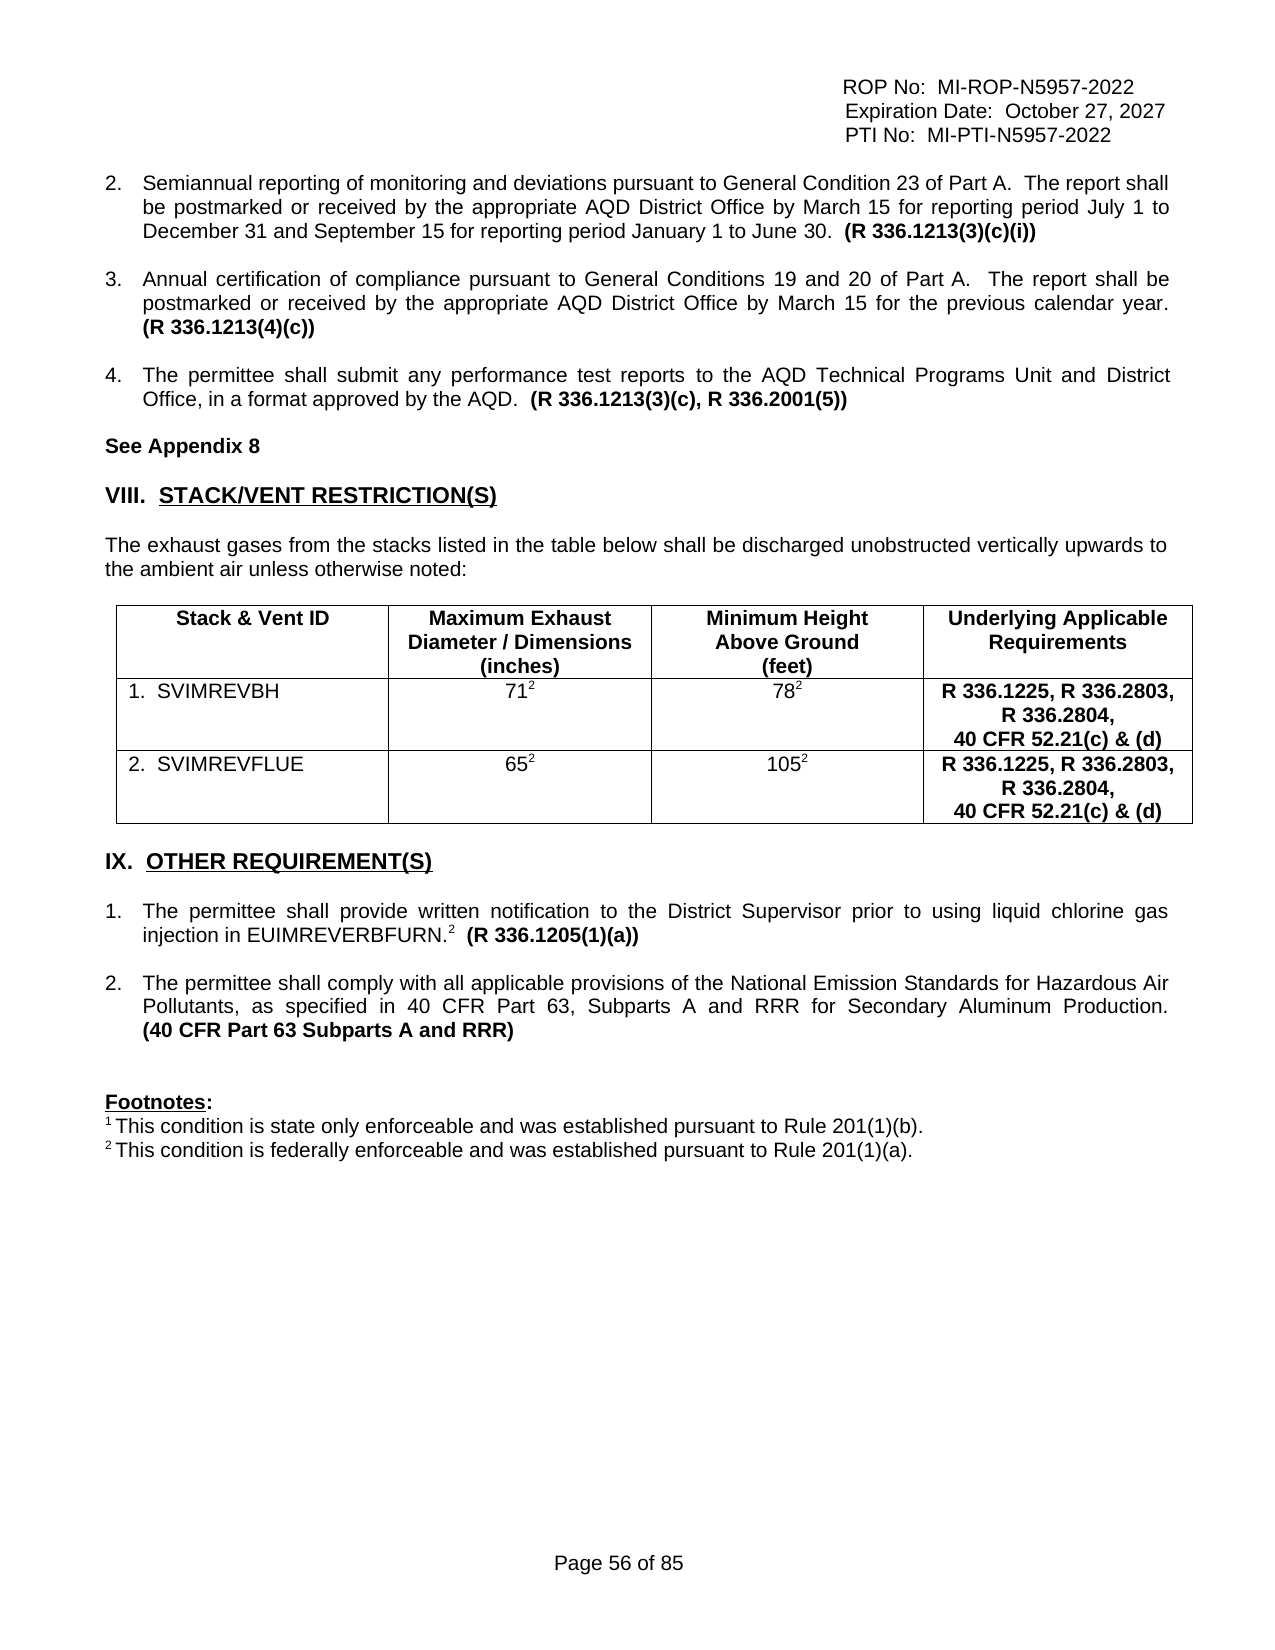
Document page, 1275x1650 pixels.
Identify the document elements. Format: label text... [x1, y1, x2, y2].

list The permittee shall submit any performance test reports to the AQD Technical Programs Unit and District Office, in a format approved by the AQD. (R 336.1213(3)(c), R 336.2001(5)) [105, 362, 1170, 410]
table_cell R 336.1225, R 336.2803, R 336.2804, 40 CFR 52.21(c) & (d) [924, 751, 1192, 823]
table_header Maximum Exhaust Diameter / Dimensions (inches) [389, 606, 651, 677]
table_cell 2. SVIMREVFLUE [117, 751, 388, 823]
list The permittee shall comply with all applicable provisions of the National Emission Standards for Hazardous Air Pollutants, as specified in 40 CFR Part 63, Subparts A and RRR for Secondary Aluminum Production. (40 CFR Part 63 Subparts A and RRR) [105, 970, 1170, 1042]
table_cell 782 [652, 679, 923, 750]
table_cell 652 [389, 751, 651, 823]
text VIII. STACK/VENT RESTRICTION(S) [105, 482, 1170, 509]
table_cell 1. SVIMREVBH [117, 679, 388, 750]
table_header Minimum Height Above Ground (feet) [652, 606, 923, 677]
table_cell 1052 [652, 751, 923, 823]
text 2. Semiannual reporting of monitoring and deviations pursuant to General Condition 23 of Part A. The report shall be postmarked or received by the appropriate AQD District Office by March 15 for reporting period July 1 to December 31 and September 15 for reporting period January 1 to June 30. (R 336.1213(3)(c)(i)) [105, 171, 1170, 243]
text IX. OTHER REQUIREMENT(S) [105, 848, 1170, 874]
text Footnotes: [105, 1090, 1170, 1114]
text 3. Annual certification of compliance pursuant to General Conditions 19 and 20 of Part A. The report shall be postmarked or received by the appropriate AQD District Office by March 15 for the previous calendar year. (R 336.1213(4)(c)) [105, 267, 1170, 338]
text See Appendix 8 [105, 434, 1170, 458]
table_cell R 336.1225, R 336.2803, R 336.2804, 40 CFR 52.21(c) & (d) [924, 679, 1192, 750]
list The permittee shall provide written notification to the District Supervisor prior to using liquid chlorine gas injection in EUIMREVERBFURN.2 (R 336.1205(1)(a)) [105, 898, 1170, 946]
table_header Stack & Vent ID [117, 606, 388, 677]
text 1 This condition is state only enforceable and was established pursuant to Rule 201(1)(b). [105, 1114, 1170, 1138]
text The exhaust gases from the stacks listed in the table below shall be discharged unobstructed vertically upwards to the ambient air unless otherwise noted: [105, 533, 1170, 581]
table_header Underlying Applicable Requirements [924, 606, 1192, 677]
text 2 This condition is federally enforceable and was established pursuant to Rule 201(1)(a). [105, 1138, 1170, 1162]
table_cell 712 [389, 679, 651, 750]
